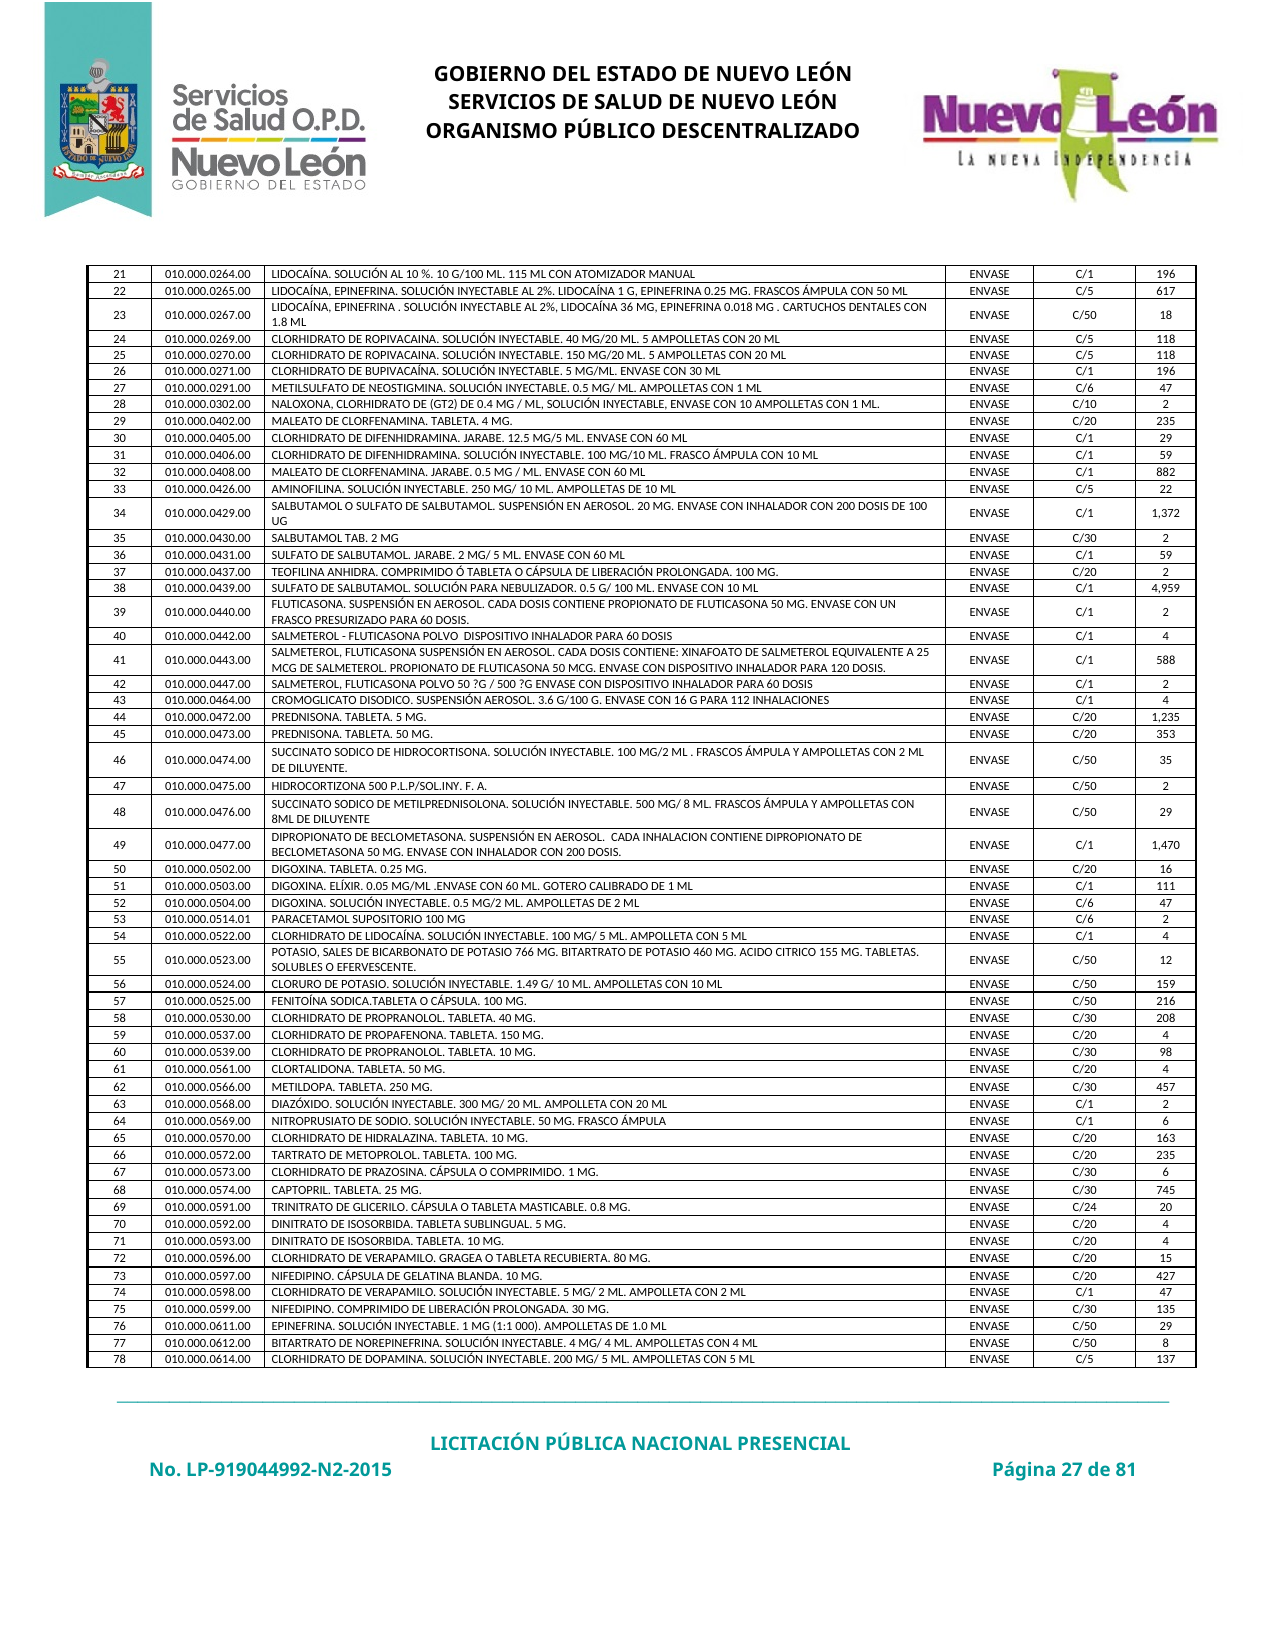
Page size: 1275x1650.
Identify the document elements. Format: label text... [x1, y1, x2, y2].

table_cell 010.000.0271.00 [152, 364, 264, 379]
table_cell ENVASE [946, 1147, 1033, 1163]
table_cell 2 [1136, 530, 1195, 546]
table_cell 29 [89, 413, 151, 429]
table_cell 55 [89, 944, 151, 975]
table_cell 32 [89, 464, 151, 479]
table_cell 4 [1136, 1027, 1195, 1043]
table_cell C/24 [1034, 1199, 1135, 1215]
table_cell 29 [1136, 430, 1195, 446]
table_cell 882 [1136, 464, 1195, 479]
table_cell CLORHIDRATO DE PROPRANOLOL. TABLETA. 10 MG. [265, 1044, 945, 1060]
table_cell 010.000.0402.00 [152, 413, 264, 429]
table_cell 118 [1136, 331, 1195, 346]
table_cell ENVASE [946, 1216, 1033, 1232]
table_cell C/20 [1034, 861, 1135, 877]
table_cell C/1 [1034, 547, 1135, 563]
table_cell 111 [1136, 878, 1195, 893]
table_cell C/1 [1034, 676, 1135, 692]
table_cell C/20 [1034, 1268, 1135, 1283]
table_cell ENVASE [946, 829, 1033, 860]
table_cell ENVASE [946, 447, 1033, 462]
table_cell ENVASE [946, 1113, 1033, 1129]
table_cell 65 [89, 1130, 151, 1146]
table_cell DIGOXINA. ELÍXIR. 0.05 MG/ML .ENVASE CON 60 ML. GOTERO CALIBRADO DE 1 ML [265, 878, 945, 893]
table_cell CLORHIDRATO DE LIDOCAÍNA. SOLUCIÓN INYECTABLE. 100 MG/ 5 ML. AMPOLLETA CON 5 ML [265, 928, 945, 943]
table_cell 43 [89, 693, 151, 708]
table_cell 010.000.0537.00 [152, 1027, 264, 1043]
table_cell 2 [1136, 778, 1195, 794]
table_cell ENVASE [946, 709, 1033, 725]
table_cell 46 [89, 743, 151, 777]
table_cell C/1 [1034, 464, 1135, 479]
table_cell 1,372 [1136, 498, 1195, 528]
table_cell 12 [1136, 944, 1195, 975]
table_cell 010.000.0475.00 [152, 778, 264, 794]
table_cell 48 [89, 795, 151, 828]
table_cell 47 [1136, 1285, 1195, 1300]
table_cell CLORURO DE POTASIO. SOLUCIÓN INYECTABLE. 1.49 G/ 10 ML. AMPOLLETAS CON 10 ML [265, 976, 945, 991]
table_cell ENVASE [946, 1044, 1033, 1060]
table_cell 137 [1136, 1352, 1195, 1367]
table_cell ENVASE [946, 580, 1033, 596]
table_cell C/20 [1034, 1216, 1135, 1232]
table_cell 64 [89, 1113, 151, 1129]
table_cell C/6 [1034, 912, 1135, 927]
table_cell ENVASE [946, 1335, 1033, 1351]
table_cell 010.000.0572.00 [152, 1147, 264, 1163]
table_cell 010.000.0270.00 [152, 347, 264, 363]
table_cell CLORHIDRATO DE VERAPAMILO. SOLUCIÓN INYECTABLE. 5 MG/ 2 ML. AMPOLLETA CON 2 ML [265, 1285, 945, 1300]
table_cell 49 [89, 829, 151, 860]
table_cell 25 [89, 347, 151, 363]
table_cell 4 [1136, 1216, 1195, 1232]
table_cell ENVASE [946, 564, 1033, 579]
table_cell ENVASE [946, 498, 1033, 528]
table_cell 010.000.0431.00 [152, 547, 264, 563]
table_cell C/5 [1034, 283, 1135, 298]
table_cell ENVASE [946, 778, 1033, 794]
table_cell 77 [89, 1335, 151, 1351]
table_cell C/1 [1034, 693, 1135, 708]
table_cell 61 [89, 1061, 151, 1077]
table_cell CLORHIDRATO DE HIDRALAZINA. TABLETA. 10 MG. [265, 1130, 945, 1146]
table_cell 24 [89, 331, 151, 346]
table_cell 47 [1136, 380, 1195, 395]
table_cell ENVASE [946, 547, 1033, 563]
table_cell 010.000.0265.00 [152, 283, 264, 298]
table_cell C/1 [1034, 829, 1135, 860]
table_cell ENVASE [946, 645, 1033, 675]
table_cell C/30 [1034, 530, 1135, 546]
table_cell 010.000.0614.00 [152, 1352, 264, 1367]
table_cell CLORHIDRATO DE DIFENHIDRAMINA. JARABE. 12.5 MG/5 ML. ENVASE CON 60 ML [265, 430, 945, 446]
table_cell 010.000.0430.00 [152, 530, 264, 546]
table_cell SALMETEROL, FLUTICASONA SUSPENSIÓN EN AEROSOL. CADA DOSIS CONTIENE: XINAFOATO DE SALMETEROL EQUIVALENTE A 25 MCG DE SALMETEROL. PROPIONATO DE FLUTICASONA 50 MCG. ENVASE CON DISPOSITIVO INHALADOR PARA 120 DOSIS. [265, 645, 945, 675]
table_cell ENVASE [946, 1181, 1033, 1198]
table_cell C/5 [1034, 347, 1135, 363]
table_cell 35 [1136, 743, 1195, 777]
table_cell ENVASE [946, 1285, 1033, 1300]
table_cell 41 [89, 645, 151, 675]
table_cell C/30 [1034, 1301, 1135, 1317]
table_cell ENVASE [946, 430, 1033, 446]
table_cell C/1 [1034, 1096, 1135, 1112]
table_cell 010.000.0568.00 [152, 1096, 264, 1112]
table_cell 010.000.0472.00 [152, 709, 264, 725]
table_cell LIDOCAÍNA. SOLUCIÓN AL 10 %. 10 G/100 ML. 115 ML CON ATOMIZADOR MANUAL [265, 266, 945, 282]
table_cell C/50 [1034, 976, 1135, 991]
table_cell CLORHIDRATO DE ROPIVACAINA. SOLUCIÓN INYECTABLE. 150 MG/20 ML. 5 AMPOLLETAS CON 20 ML [265, 347, 945, 363]
table_cell ENVASE [946, 1318, 1033, 1334]
table_cell ENVASE [946, 878, 1033, 893]
table_cell DINITRATO DE ISOSORBIDA. TABLETA. 10 MG. [265, 1233, 945, 1249]
table_cell C/1 [1034, 597, 1135, 627]
table_cell C/50 [1034, 299, 1135, 330]
table_cell 010.000.0598.00 [152, 1285, 264, 1300]
table_cell FLUTICASONA. SUSPENSIÓN EN AEROSOL. CADA DOSIS CONTIENE PROPIONATO DE FLUTICASONA 50 MG. ENVASE CON UN FRASCO PRESURIZADO PARA 60 DOSIS. [265, 597, 945, 627]
table_cell C/30 [1034, 1164, 1135, 1180]
table_cell 69 [89, 1199, 151, 1215]
table_cell ENVASE [946, 266, 1033, 282]
table_cell 010.000.0612.00 [152, 1335, 264, 1351]
table_cell DIPROPIONATO DE BECLOMETASONA. SUSPENSIÓN EN AEROSOL. CADA INHALACION CONTIENE DIPROPIONATO DE BECLOMETASONA 50 MG. ENVASE CON INHALADOR CON 200 DOSIS. [265, 829, 945, 860]
table_cell SALMETEROL, FLUTICASONA POLVO 50 ?G / 500 ?G ENVASE CON DISPOSITIVO INHALADOR PARA 60 DOSIS [265, 676, 945, 692]
table_cell 29 [1136, 1318, 1195, 1334]
table_cell C/10 [1034, 396, 1135, 412]
table_cell 20 [1136, 1199, 1195, 1215]
table_cell 010.000.0269.00 [152, 331, 264, 346]
table_cell 010.000.0539.00 [152, 1044, 264, 1060]
table_cell 47 [1136, 895, 1195, 911]
table_cell 56 [89, 976, 151, 991]
table_cell 2 [1136, 676, 1195, 692]
table_cell C/30 [1034, 1078, 1135, 1094]
table_cell 163 [1136, 1130, 1195, 1146]
table_cell ENVASE [946, 676, 1033, 692]
table_cell PARACETAMOL SUPOSITORIO 100 MG [265, 912, 945, 927]
table_cell ENVASE [946, 1250, 1033, 1266]
table_cell ENVASE [946, 1010, 1033, 1026]
table_cell ENVASE [946, 299, 1033, 330]
table_cell SULFATO DE SALBUTAMOL. JARABE. 2 MG/ 5 ML. ENVASE CON 60 ML [265, 547, 945, 563]
table_cell 010.000.0267.00 [152, 299, 264, 330]
table_cell SULFATO DE SALBUTAMOL. SOLUCIÓN PARA NEBULIZADOR. 0.5 G/ 100 ML. ENVASE CON 10 ML [265, 580, 945, 596]
table_cell ENVASE [946, 347, 1033, 363]
table_cell CLORHIDRATO DE VERAPAMILO. GRAGEA O TABLETA RECUBIERTA. 80 MG. [265, 1250, 945, 1266]
table_cell C/1 [1034, 364, 1135, 379]
table_cell CROMOGLICATO DISODICO. SUSPENSIÓN AEROSOL. 3.6 G/100 G. ENVASE CON 16 G PARA 112 INHALACIONES [265, 693, 945, 708]
table_cell MALEATO DE CLORFENAMINA. JARABE. 0.5 MG / ML. ENVASE CON 60 ML [265, 464, 945, 479]
table_cell 6 [1136, 1164, 1195, 1180]
table_cell 1,470 [1136, 829, 1195, 860]
table_cell ENVASE [946, 364, 1033, 379]
table_cell 28 [89, 396, 151, 412]
table_cell ENVASE [946, 944, 1033, 975]
table_cell C/1 [1034, 1113, 1135, 1129]
table_cell TRINITRATO DE GLICERILO. CÁPSULA O TABLETA MASTICABLE. 0.8 MG. [265, 1199, 945, 1215]
table_cell 37 [89, 564, 151, 579]
table_cell DIGOXINA. TABLETA. 0.25 MG. [265, 861, 945, 877]
table_cell ENVASE [946, 530, 1033, 546]
table_cell C/50 [1034, 795, 1135, 828]
table_cell C/50 [1034, 778, 1135, 794]
table_cell C/6 [1034, 380, 1135, 395]
table_cell SALBUTAMOL O SULFATO DE SALBUTAMOL. SUSPENSIÓN EN AEROSOL. 20 MG. ENVASE CON INHALADOR CON 200 DOSIS DE 100 UG [265, 498, 945, 528]
table_cell 72 [89, 1250, 151, 1266]
picture [15, 2, 1249, 229]
table_cell C/1 [1034, 498, 1135, 528]
table_cell 4 [1136, 1233, 1195, 1249]
table_cell 196 [1136, 364, 1195, 379]
table_cell C/1 [1034, 928, 1135, 943]
table_cell 78 [89, 1352, 151, 1367]
table_cell C/20 [1034, 1130, 1135, 1146]
table_cell 010.000.0522.00 [152, 928, 264, 943]
table_cell ENVASE [946, 1061, 1033, 1077]
table_cell NALOXONA, CLORHIDRATO DE (GT2) DE 0.4 MG / ML, SOLUCIÓN INYECTABLE, ENVASE CON 10 AMPOLLETAS CON 1 ML. [265, 396, 945, 412]
table_cell ENVASE [946, 743, 1033, 777]
table_cell 62 [89, 1078, 151, 1094]
table_cell C/20 [1034, 1250, 1135, 1266]
table_cell 73 [89, 1268, 151, 1283]
table_cell ENVASE [946, 861, 1033, 877]
table_cell C/1 [1034, 1285, 1135, 1300]
table_cell LIDOCAÍNA, EPINEFRINA. SOLUCIÓN INYECTABLE AL 2%. LIDOCAÍNA 1 G, EPINEFRINA 0.25 MG. FRASCOS ÁMPULA CON 50 ML [265, 283, 945, 298]
table_cell DIGOXINA. SOLUCIÓN INYECTABLE. 0.5 MG/2 ML. AMPOLLETAS DE 2 ML [265, 895, 945, 911]
table_cell 010.000.0447.00 [152, 676, 264, 692]
table_cell ENVASE [946, 726, 1033, 742]
table_cell 159 [1136, 976, 1195, 991]
table_cell ENVASE [946, 331, 1033, 346]
table_cell 38 [89, 580, 151, 596]
table_cell 010.000.0596.00 [152, 1250, 264, 1266]
table_cell 010.000.0405.00 [152, 430, 264, 446]
table_cell 36 [89, 547, 151, 563]
table_cell 010.000.0569.00 [152, 1113, 264, 1129]
table_cell 588 [1136, 645, 1195, 675]
table_cell 010.000.0514.01 [152, 912, 264, 927]
table_cell 010.000.0503.00 [152, 878, 264, 893]
table_cell 4,959 [1136, 580, 1195, 596]
table_cell 59 [1136, 447, 1195, 462]
table_cell 67 [89, 1164, 151, 1180]
table_cell 45 [89, 726, 151, 742]
table_cell C/5 [1034, 331, 1135, 346]
table_cell 010.000.0477.00 [152, 829, 264, 860]
table_cell C/20 [1034, 1147, 1135, 1163]
table_cell CLORHIDRATO DE PROPRANOLOL. TABLETA. 40 MG. [265, 1010, 945, 1026]
table_cell ENVASE [946, 693, 1033, 708]
table_cell 010.000.0566.00 [152, 1078, 264, 1094]
table_cell HIDROCORTIZONA 500 P.L.P/SOL.INY. F. A. [265, 778, 945, 794]
table_cell 2 [1136, 396, 1195, 412]
table_cell CLORTALIDONA. TABLETA. 50 MG. [265, 1061, 945, 1077]
table_cell 010.000.0426.00 [152, 481, 264, 497]
table_cell PREDNISONA. TABLETA. 50 MG. [265, 726, 945, 742]
table_cell ENVASE [946, 283, 1033, 298]
table_cell 2 [1136, 1096, 1195, 1112]
table_cell 010.000.0530.00 [152, 1010, 264, 1026]
table_cell FENITOÍNA SODICA.TABLETA O CÁPSULA. 100 MG. [265, 993, 945, 1008]
table_cell 2 [1136, 912, 1195, 927]
table_cell NIFEDIPINO. CÁPSULA DE GELATINA BLANDA. 10 MG. [265, 1268, 945, 1283]
table_cell 010.000.0611.00 [152, 1318, 264, 1334]
table_cell ENVASE [946, 1130, 1033, 1146]
table_cell DINITRATO DE ISOSORBIDA. TABLETA SUBLINGUAL. 5 MG. [265, 1216, 945, 1232]
table_cell 21 [89, 266, 151, 282]
table_cell 74 [89, 1285, 151, 1300]
table_cell 71 [89, 1233, 151, 1249]
table_cell C/1 [1034, 878, 1135, 893]
table_cell 33 [89, 481, 151, 497]
table_cell 51 [89, 878, 151, 893]
table_cell 135 [1136, 1301, 1195, 1317]
table_cell CLORHIDRATO DE BUPIVACAÍNA. SOLUCIÓN INYECTABLE. 5 MG/ML. ENVASE CON 30 ML [265, 364, 945, 379]
table_cell 68 [89, 1181, 151, 1198]
table_cell 44 [89, 709, 151, 725]
table_cell 53 [89, 912, 151, 927]
table_cell 235 [1136, 1147, 1195, 1163]
table_cell 59 [89, 1027, 151, 1043]
table_cell AMINOFILINA. SOLUCIÓN INYECTABLE. 250 MG/ 10 ML. AMPOLLETAS DE 10 ML [265, 481, 945, 497]
table_cell ENVASE [946, 396, 1033, 412]
table_cell 010.000.0302.00 [152, 396, 264, 412]
table_cell 010.000.0504.00 [152, 895, 264, 911]
table_cell ENVASE [946, 795, 1033, 828]
table_cell CLORHIDRATO DE ROPIVACAINA. SOLUCIÓN INYECTABLE. 40 MG/20 ML. 5 AMPOLLETAS CON 20 ML [265, 331, 945, 346]
table_cell 75 [89, 1301, 151, 1317]
table_cell 57 [89, 993, 151, 1008]
table_cell 23 [89, 299, 151, 330]
table_cell 27 [89, 380, 151, 395]
table_cell ENVASE [946, 628, 1033, 643]
table_cell 118 [1136, 347, 1195, 363]
table_cell 26 [89, 364, 151, 379]
table_cell 010.000.0592.00 [152, 1216, 264, 1232]
table_cell ENVASE [946, 993, 1033, 1008]
table_cell C/20 [1034, 413, 1135, 429]
table_cell 617 [1136, 283, 1195, 298]
table_cell 010.000.0502.00 [152, 861, 264, 877]
table_cell 010.000.0570.00 [152, 1130, 264, 1146]
table_cell 353 [1136, 726, 1195, 742]
table_cell 4 [1136, 693, 1195, 708]
table_cell 010.000.0561.00 [152, 1061, 264, 1077]
table_cell C/1 [1034, 580, 1135, 596]
table_cell ENVASE [946, 976, 1033, 991]
table_cell 39 [89, 597, 151, 627]
table_cell C/1 [1034, 447, 1135, 462]
table_cell 18 [1136, 299, 1195, 330]
table_cell 63 [89, 1096, 151, 1112]
table_cell 8 [1136, 1335, 1195, 1351]
table_cell 4 [1136, 1061, 1195, 1077]
table_cell 30 [89, 430, 151, 446]
table_cell 010.000.0464.00 [152, 693, 264, 708]
table_cell 98 [1136, 1044, 1195, 1060]
table_cell 22 [89, 283, 151, 298]
table_cell C/30 [1034, 1044, 1135, 1060]
table_cell C/50 [1034, 944, 1135, 975]
table_cell NIFEDIPINO. COMPRIMIDO DE LIBERACIÓN PROLONGADA. 30 MG. [265, 1301, 945, 1317]
table_cell 457 [1136, 1078, 1195, 1094]
table_cell 010.000.0574.00 [152, 1181, 264, 1198]
table_cell DIAZÓXIDO. SOLUCIÓN INYECTABLE. 300 MG/ 20 ML. AMPOLLETA CON 20 ML [265, 1096, 945, 1112]
table_cell 010.000.0525.00 [152, 993, 264, 1008]
table_cell 31 [89, 447, 151, 462]
table_cell CLORHIDRATO DE PRAZOSINA. CÁPSULA O COMPRIMIDO. 1 MG. [265, 1164, 945, 1180]
table_cell 35 [89, 530, 151, 546]
table_cell C/30 [1034, 1181, 1135, 1198]
table_cell C/1 [1034, 628, 1135, 643]
table_cell 2 [1136, 564, 1195, 579]
table_cell BITARTRATO DE NOREPINEFRINA. SOLUCIÓN INYECTABLE. 4 MG/ 4 ML. AMPOLLETAS CON 4 ML [265, 1335, 945, 1351]
table_cell 010.000.0291.00 [152, 380, 264, 395]
table_cell ENVASE [946, 1164, 1033, 1180]
table_cell C/20 [1034, 1233, 1135, 1249]
table_cell C/30 [1034, 1010, 1135, 1026]
table_cell C/5 [1034, 1352, 1135, 1367]
table_cell ENVASE [946, 380, 1033, 395]
table_cell C/5 [1034, 481, 1135, 497]
table_cell 66 [89, 1147, 151, 1163]
table_cell 216 [1136, 993, 1195, 1008]
table_cell C/50 [1034, 1318, 1135, 1334]
table_cell 54 [89, 928, 151, 943]
table_cell 208 [1136, 1010, 1195, 1026]
table_cell C/50 [1034, 1335, 1135, 1351]
table_cell METILSULFATO DE NEOSTIGMINA. SOLUCIÓN INYECTABLE. 0.5 MG/ ML. AMPOLLETAS CON 1 ML [265, 380, 945, 395]
table_cell 16 [1136, 861, 1195, 877]
table_cell 010.000.0408.00 [152, 464, 264, 479]
table_cell C/1 [1034, 645, 1135, 675]
table_cell C/20 [1034, 1061, 1135, 1077]
table_cell POTASIO, SALES DE BICARBONATO DE POTASIO 766 MG. BITARTRATO DE POTASIO 460 MG. ACIDO CITRICO 155 MG. TABLETAS. SOLUBLES O EFERVESCENTE. [265, 944, 945, 975]
table_cell 1,235 [1136, 709, 1195, 725]
table_cell CLORHIDRATO DE PROPAFENONA. TABLETA. 150 MG. [265, 1027, 945, 1043]
table_cell MALEATO DE CLORFENAMINA. TABLETA. 4 MG. [265, 413, 945, 429]
table_cell ENVASE [946, 1078, 1033, 1094]
table_cell TARTRATO DE METOPROLOL. TABLETA. 100 MG. [265, 1147, 945, 1163]
table_cell 15 [1136, 1250, 1195, 1266]
table_cell 60 [89, 1044, 151, 1060]
table_cell SUCCINATO SODICO DE HIDROCORTISONA. SOLUCIÓN INYECTABLE. 100 MG/2 ML . FRASCOS ÁMPULA Y AMPOLLETAS CON 2 ML DE DILUYENTE. [265, 743, 945, 777]
table_cell CAPTOPRIL. TABLETA. 25 MG. [265, 1181, 945, 1198]
table_cell PREDNISONA. TABLETA. 5 MG. [265, 709, 945, 725]
table_cell TEOFILINA ANHIDRA. COMPRIMIDO Ó TABLETA O CÁPSULA DE LIBERACIÓN PROLONGADA. 100 MG. [265, 564, 945, 579]
table_cell 010.000.0437.00 [152, 564, 264, 579]
table_cell ENVASE [946, 912, 1033, 927]
table_cell 59 [1136, 547, 1195, 563]
table_cell ENVASE [946, 1199, 1033, 1215]
table_cell 010.000.0573.00 [152, 1164, 264, 1180]
table_cell ENVASE [946, 928, 1033, 943]
table_cell 58 [89, 1010, 151, 1026]
table_cell 010.000.0523.00 [152, 944, 264, 975]
table_cell ENVASE [946, 413, 1033, 429]
table_cell ENVASE [946, 895, 1033, 911]
table_cell 010.000.0474.00 [152, 743, 264, 777]
table_cell ENVASE [946, 1268, 1033, 1283]
table_cell CLORHIDRATO DE DOPAMINA. SOLUCIÓN INYECTABLE. 200 MG/ 5 ML. AMPOLLETAS CON 5 ML [265, 1352, 945, 1367]
table_cell ENVASE [946, 597, 1033, 627]
table_cell 2 [1136, 597, 1195, 627]
table_cell 4 [1136, 928, 1195, 943]
table_cell C/20 [1034, 1027, 1135, 1043]
table_cell 196 [1136, 266, 1195, 282]
table_cell C/20 [1034, 564, 1135, 579]
table_cell 010.000.0591.00 [152, 1199, 264, 1215]
table_cell 010.000.0442.00 [152, 628, 264, 643]
table_cell C/20 [1034, 709, 1135, 725]
table_cell NITROPRUSIATO DE SODIO. SOLUCIÓN INYECTABLE. 50 MG. FRASCO ÁMPULA [265, 1113, 945, 1129]
table_cell ENVASE [946, 1233, 1033, 1249]
table_cell CLORHIDRATO DE DIFENHIDRAMINA. SOLUCIÓN INYECTABLE. 100 MG/10 ML. FRASCO ÁMPULA CON 10 ML [265, 447, 945, 462]
table_cell 010.000.0593.00 [152, 1233, 264, 1249]
table_cell SALBUTAMOL TAB. 2 MG [265, 530, 945, 546]
table_cell 427 [1136, 1268, 1195, 1283]
table_cell 010.000.0264.00 [152, 266, 264, 282]
table_cell ENVASE [946, 1301, 1033, 1317]
table_cell C/50 [1034, 743, 1135, 777]
table_cell C/20 [1034, 726, 1135, 742]
table_cell 745 [1136, 1181, 1195, 1198]
table_cell ENVASE [946, 1027, 1033, 1043]
table_cell C/1 [1034, 430, 1135, 446]
table_cell 40 [89, 628, 151, 643]
table_cell 010.000.0429.00 [152, 498, 264, 528]
table_cell ENVASE [946, 464, 1033, 479]
table_cell 235 [1136, 413, 1195, 429]
table_cell 010.000.0599.00 [152, 1301, 264, 1317]
table_cell LIDOCAÍNA, EPINEFRINA . SOLUCIÓN INYECTABLE AL 2%, LIDOCAÍNA 36 MG, EPINEFRINA 0.018 MG . CARTUCHOS DENTALES CON 1.8 ML [265, 299, 945, 330]
table_cell 47 [89, 778, 151, 794]
table_cell 010.000.0597.00 [152, 1268, 264, 1283]
table_cell METILDOPA. TABLETA. 250 MG. [265, 1078, 945, 1094]
table_cell 010.000.0440.00 [152, 597, 264, 627]
table_cell 70 [89, 1216, 151, 1232]
table_cell ENVASE [946, 1352, 1033, 1367]
table_cell EPINEFRINA. SOLUCIÓN INYECTABLE. 1 MG (1:1 000). AMPOLLETAS DE 1.0 ML [265, 1318, 945, 1334]
table_cell SALMETEROL - FLUTICASONA POLVO DISPOSITIVO INHALADOR PARA 60 DOSIS [265, 628, 945, 643]
table_cell 50 [89, 861, 151, 877]
table_cell 29 [1136, 795, 1195, 828]
table_cell 4 [1136, 628, 1195, 643]
table_cell ENVASE [946, 1096, 1033, 1112]
table_cell 010.000.0476.00 [152, 795, 264, 828]
table_cell 6 [1136, 1113, 1195, 1129]
table_cell 34 [89, 498, 151, 528]
table_cell C/1 [1034, 266, 1135, 282]
table_cell 010.000.0439.00 [152, 580, 264, 596]
table_cell C/50 [1034, 993, 1135, 1008]
table_cell 76 [89, 1318, 151, 1334]
table_cell 010.000.0406.00 [152, 447, 264, 462]
table_cell ENVASE [946, 481, 1033, 497]
table_cell 010.000.0524.00 [152, 976, 264, 991]
table_cell C/6 [1034, 895, 1135, 911]
table_cell 22 [1136, 481, 1195, 497]
table_cell SUCCINATO SODICO DE METILPREDNISOLONA. SOLUCIÓN INYECTABLE. 500 MG/ 8 ML. FRASCOS ÁMPULA Y AMPOLLETAS CON 8ML DE DILUYENTE [265, 795, 945, 828]
table_cell 010.000.0473.00 [152, 726, 264, 742]
table_cell 010.000.0443.00 [152, 645, 264, 675]
table_cell 52 [89, 895, 151, 911]
table_cell 42 [89, 676, 151, 692]
